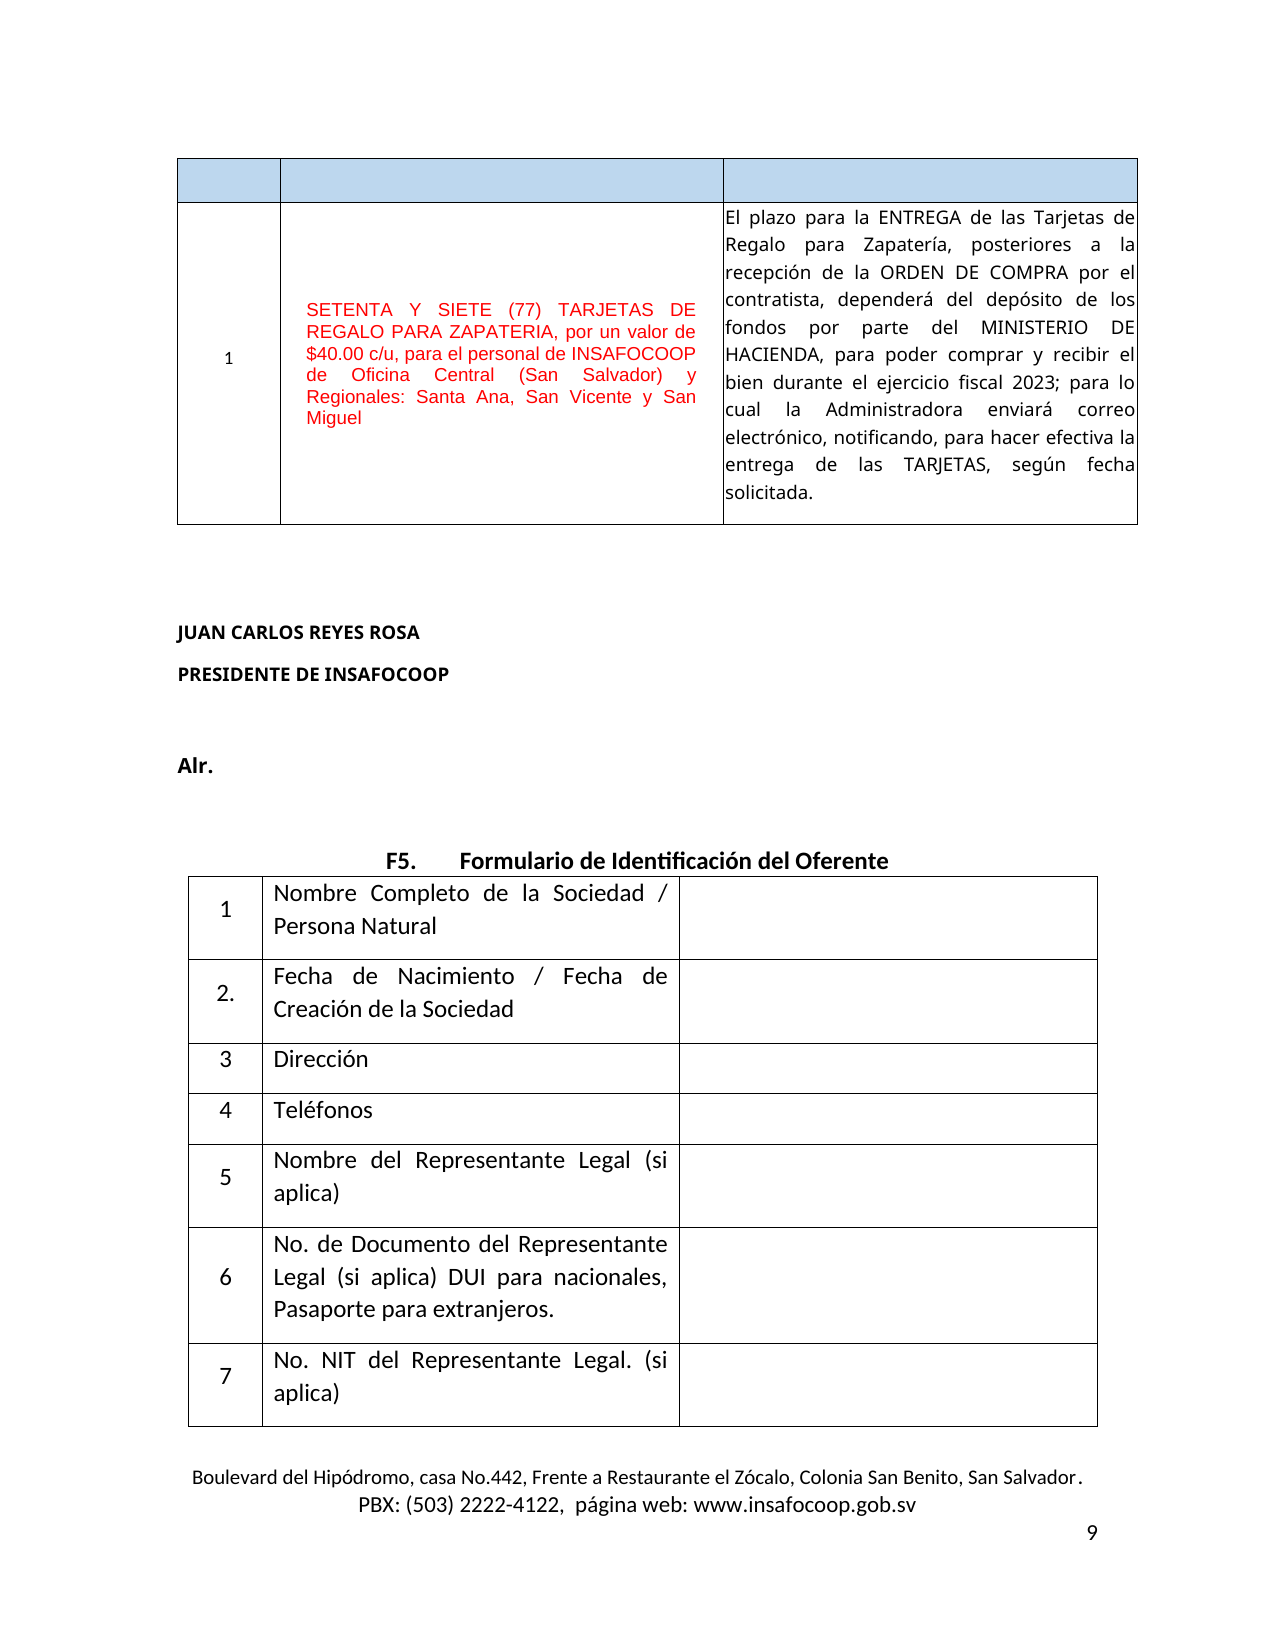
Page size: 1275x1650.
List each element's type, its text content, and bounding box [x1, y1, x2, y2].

table_cell [680, 1044, 1097, 1093]
text JUAN CARLOS REYES ROSA [177, 619, 1098, 645]
table_cell 5 [189, 1145, 262, 1227]
table_cell 1 [178, 203, 280, 523]
table_header LOTE [178, 159, 280, 202]
text PRESIDENTE DE INSAFOCOOP [177, 661, 1098, 687]
table_cell [680, 1228, 1097, 1343]
table_cell SETENTA Y SIETE (77) TARJETAS DE REGALO PARA ZAPATERIA, por un valor de $40.00 c/u, para el personal de INSAFOCOOP de Oficina Central (San Salvador) y Regionales: Santa Ana, San Vicente y San Miguel [281, 203, 723, 523]
table_cell 3 [189, 1044, 262, 1093]
table_cell Nombre del Representante Legal (si aplica) [263, 1145, 679, 1227]
table_cell Dirección [263, 1044, 679, 1093]
table_cell No. de Documento del Representante Legal (si aplica) DUI para nacionales, Pasaporte para extranjeros. [263, 1228, 679, 1343]
table_cell Teléfonos [263, 1094, 679, 1143]
table_cell [680, 960, 1097, 1042]
table_header DESCRIPCION [281, 159, 723, 202]
table_cell El plazo para la ENTREGA de las Tarjetas de Regalo para Zapatería, posteriores a la recepción de la ORDEN DE COMPRA por el contratista, dependerá del depósito de los fondos por parte del MINISTERIO DE HACIENDA, para poder comprar y recibir el bien durante el ejercicio fiscal 2023; para lo cual la Administradora enviará correo electrónico, notificando, para hacer efectiva la entrega de las TARJETAS, según fecha solicitada. [724, 203, 1137, 523]
table_cell 6 [189, 1228, 262, 1343]
subtitle F5. Formulario de Identificación del Oferente [177, 845, 1098, 876]
table_cell 7 [189, 1344, 262, 1426]
table_cell 4 [189, 1094, 262, 1143]
table_cell [680, 1094, 1097, 1143]
table_cell No. NIT del Representante Legal. (si aplica) [263, 1344, 679, 1426]
table_header PLAZO DE ENTREGA [724, 159, 1137, 202]
table_cell Fecha de Nacimiento / Fecha de Creación de la Sociedad [263, 960, 679, 1042]
table_header Nombre Completo de la Sociedad / Persona Natural [263, 877, 679, 959]
table_header [680, 877, 1097, 959]
table_cell [680, 1145, 1097, 1227]
text Alr. [177, 751, 1098, 779]
table_header 1 [189, 877, 262, 959]
table_cell [680, 1344, 1097, 1426]
table_cell 2. [189, 960, 262, 1042]
